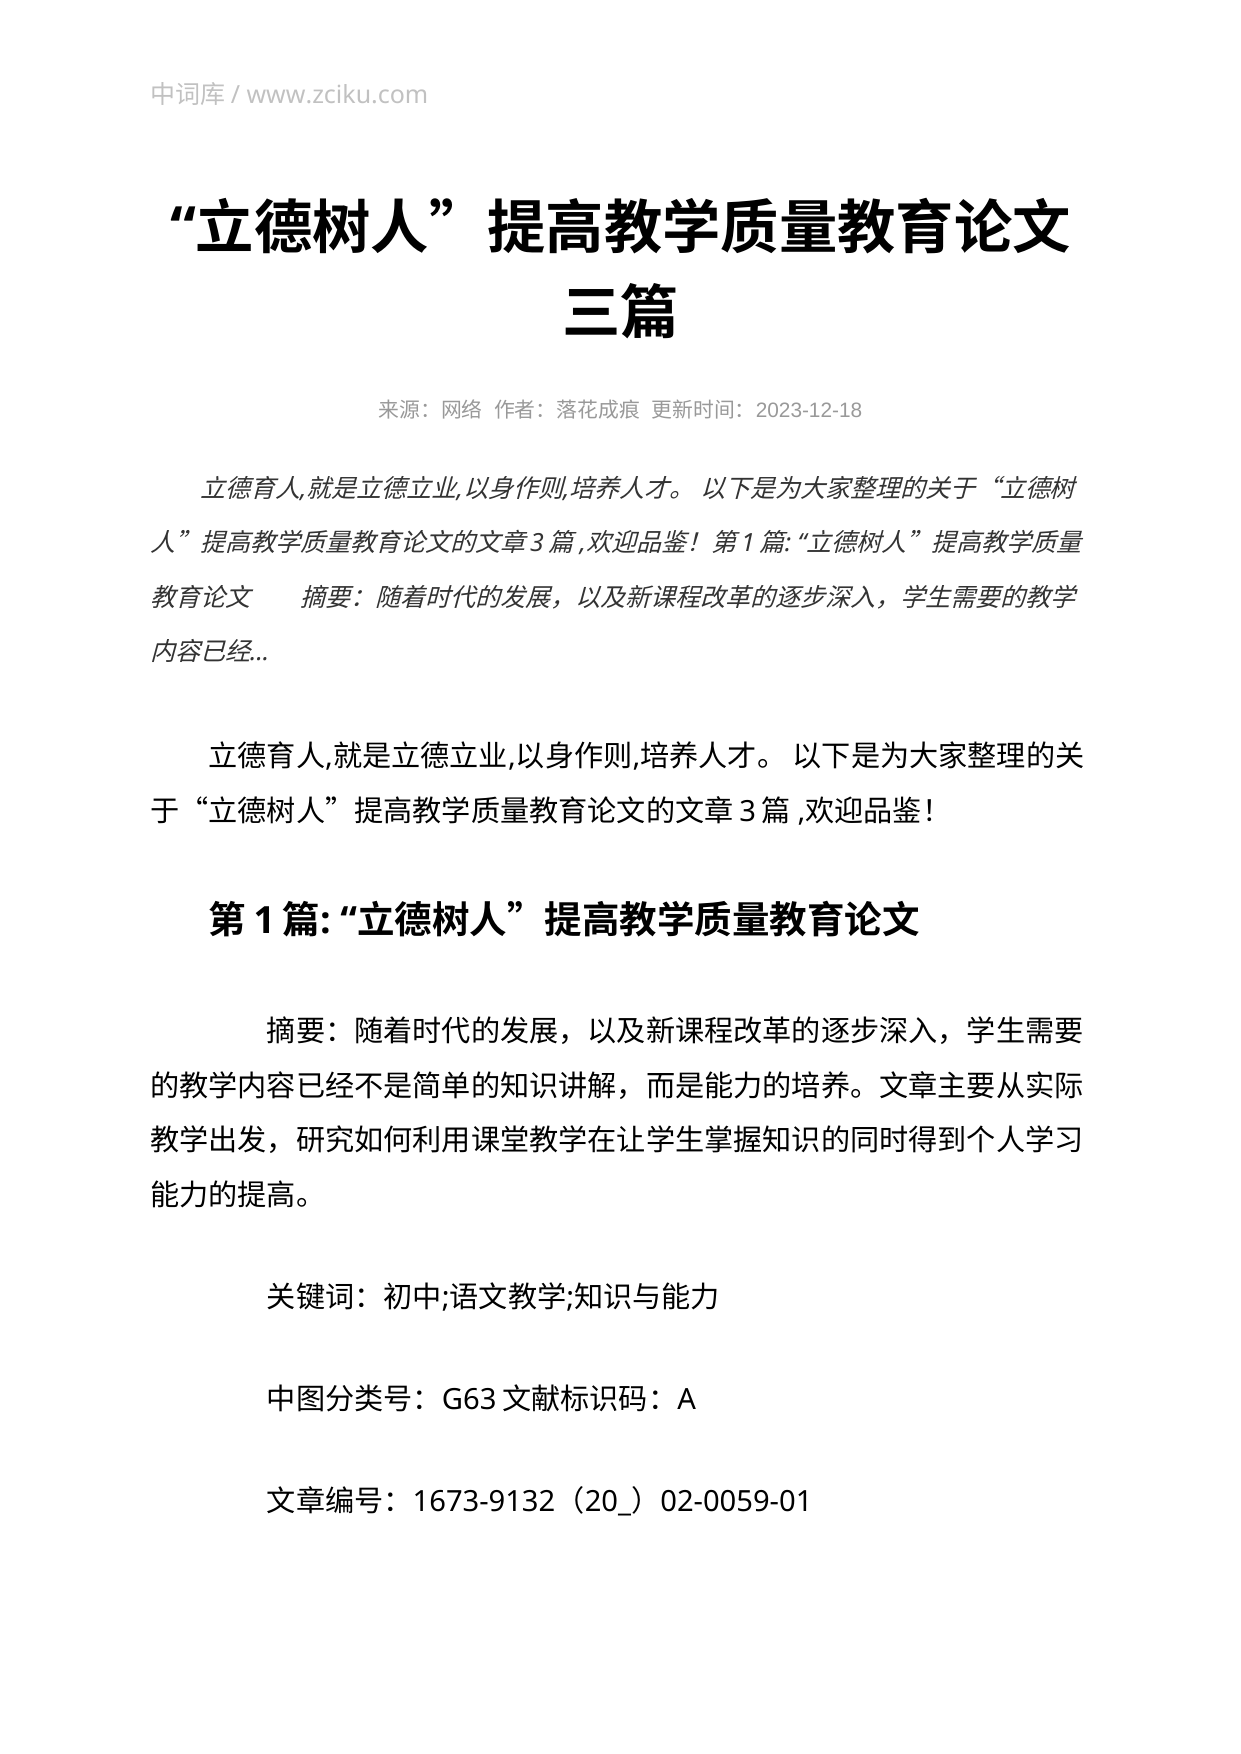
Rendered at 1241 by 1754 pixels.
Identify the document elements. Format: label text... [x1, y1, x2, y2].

subtitle “立德树人”提高教学质量教育论文三篇 [150, 181, 1090, 351]
text 立德育人,就是立德立业,以身作则,培养人才。 以下是为大家整理的关于“立德树人”提高教学质量教育论文的文章3篇 ,欢迎品鉴！ [150, 733, 1090, 830]
text 文章编号：1673-9132（20_）02-0059-01 [150, 1478, 1090, 1520]
text 来源：网络 作者：落花成痕 更新时间：2023-12-18 [150, 397, 1090, 421]
text 立德育人,就是立德立业,以身作则,培养人才。 以下是为大家整理的关于“立德树人”提高教学质量教育论文的文章3篇 ,欢迎品鉴！第1篇: “立德树人”提高教学质量教育论文 摘要：随着时代的发展，以及新课程改革的逐步深入，学生需要的教学内容已经... [150, 468, 1090, 668]
text 第1篇: “立德树人”提高教学质量教育论文 [150, 889, 1090, 944]
text 中图分类号：G63文献标识码：A [150, 1376, 1090, 1418]
text 摘要：随着时代的发展，以及新课程改革的逐步深入，学生需要的教学内容已经不是简单的知识讲解，而是能力的培养。文章主要从实际教学出发，研究如何利用课堂教学在让学生掌握知识的同时得到个人学习能力的提高。 [150, 1007, 1090, 1214]
text 关键词：初中;语文教学;知识与能力 [150, 1274, 1090, 1316]
